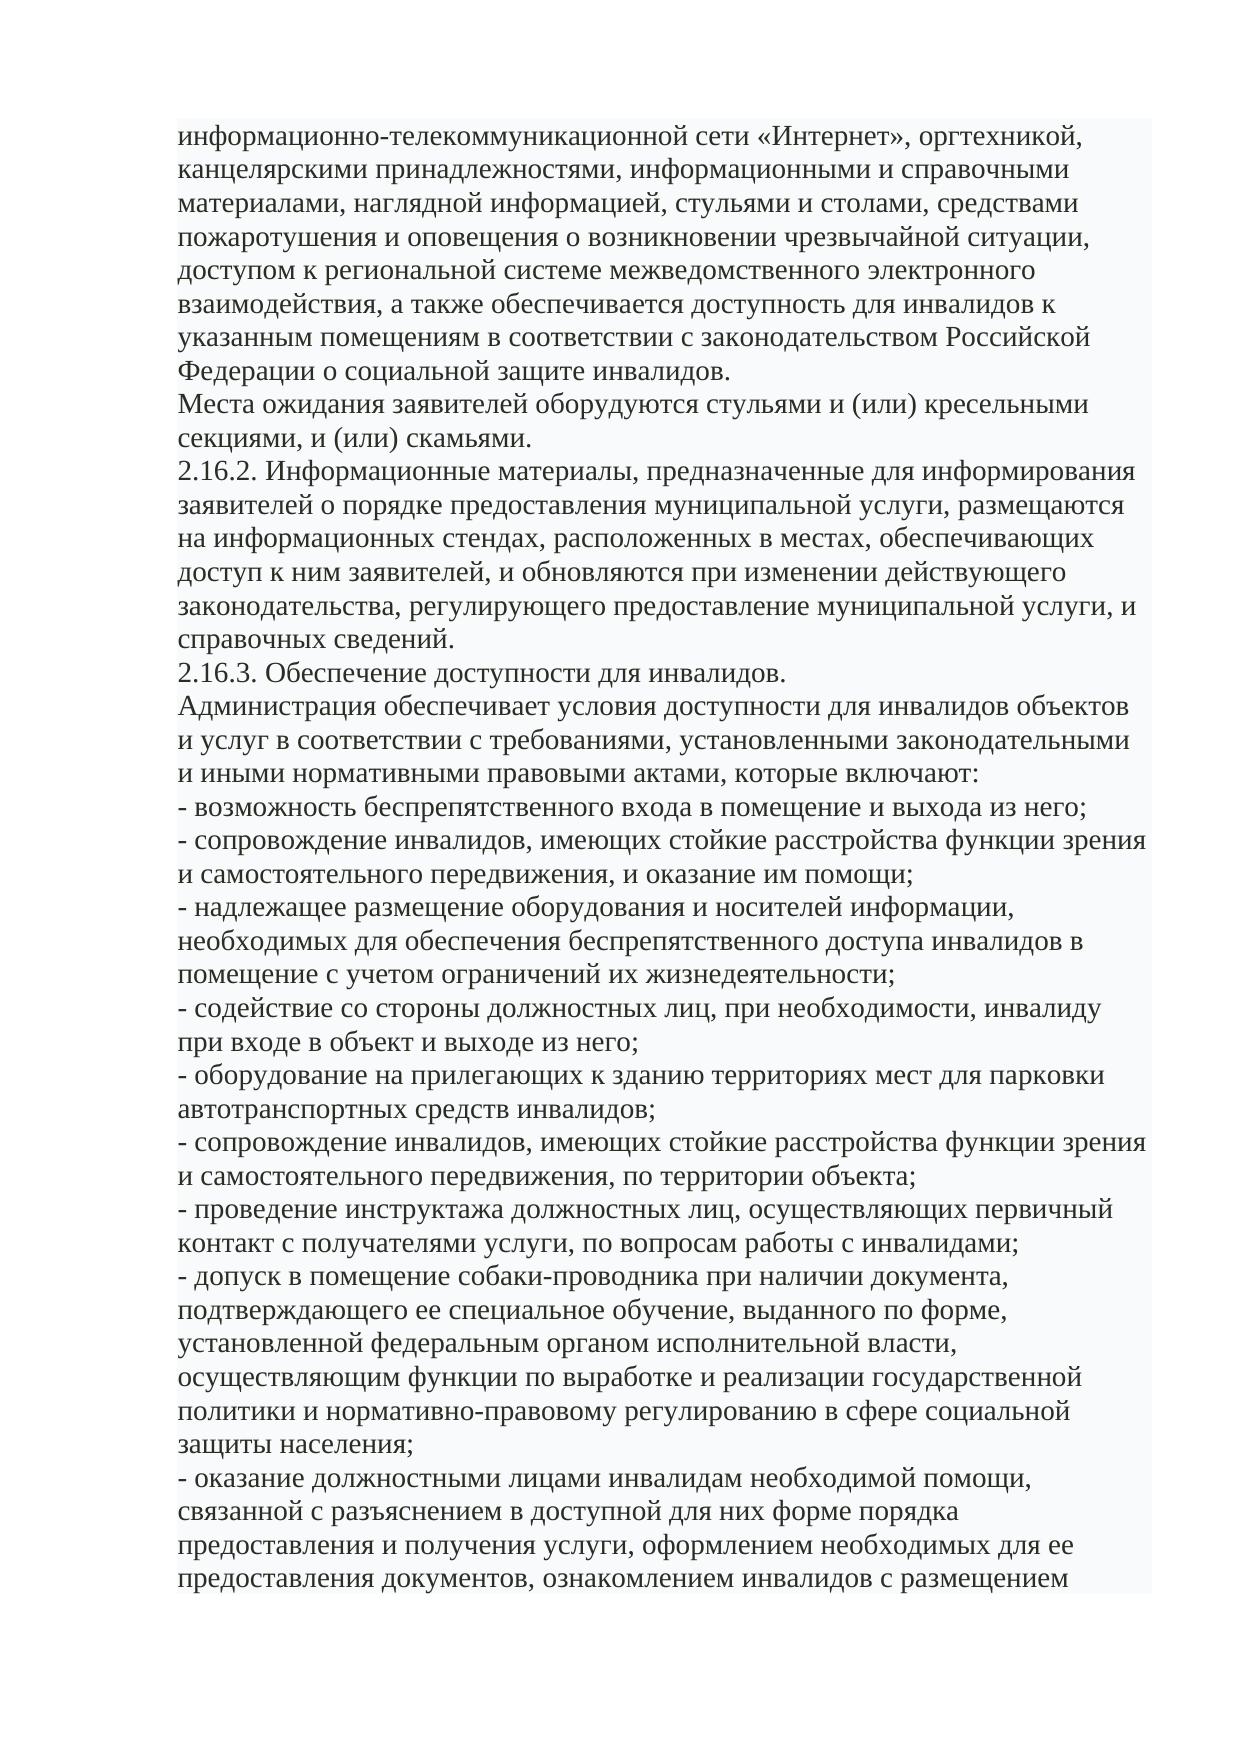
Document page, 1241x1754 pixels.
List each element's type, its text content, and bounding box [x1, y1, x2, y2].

text Места ожидания заявителей оборудуются стульями и (или) кресельными секциями, и (или) скамьями. [177, 386, 1152, 453]
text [177, 118, 1152, 386]
text - возможность беспрепятственного входа в помещение и выхода из него; [177, 789, 1152, 822]
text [177, 1460, 1152, 1594]
text - содействие со стороны должностных лиц, при необходимости, инвалиду при входе в объект и выходе из него; [177, 990, 1152, 1057]
text - проведение инструктажа должностных лиц, осуществляющих первичный контакт с получателями услуги, по вопросам работы с инвалидами; [177, 1191, 1152, 1258]
text 2.16.3. Обеспечение доступности для инвалидов. [177, 655, 1152, 688]
text - допуск в помещение собаки-проводника при наличии документа, подтверждающего ее специальное обучение, выданного по форме, установленной федеральным органом исполнительной власти, осуществляющим функции по выработке и реализации государственной политики и нормативно-правовому регулированию в сфере социальной защиты населения; [177, 1258, 1152, 1460]
text - сопровождение инвалидов, имеющих стойкие расстройства функции зрения и самостоятельного передвижения, по территории объекта; [177, 1124, 1152, 1191]
text - оборудование на прилегающих к зданию территориях мест для парковки автотранспортных средств инвалидов; [177, 1057, 1152, 1124]
text - надлежащее размещение оборудования и носителей информации, необходимых для обеспечения беспрепятственного доступа инвалидов в помещение с учетом ограничений их жизнедеятельности; [177, 889, 1152, 990]
text Администрация обеспечивает условия доступности для инвалидов объектов и услуг в соответствии с требованиями, установленными законодательными и иными нормативными правовыми актами, которые включают: [177, 688, 1152, 789]
text - сопровождение инвалидов, имеющих стойкие расстройства функции зрения и самостоятельного передвижения, и оказание им помощи; [177, 822, 1152, 889]
text 2.16.2. Информационные материалы, предназначенные для информирования заявителей о порядке предоставления муниципальной услуги, размещаются на информационных стендах, расположенных в местах, обеспечивающих доступ к ним заявителей, и обновляются при изменении действующего законодательства, регулирующего предоставление муниципальной услуги, и справочных сведений. [177, 453, 1152, 655]
